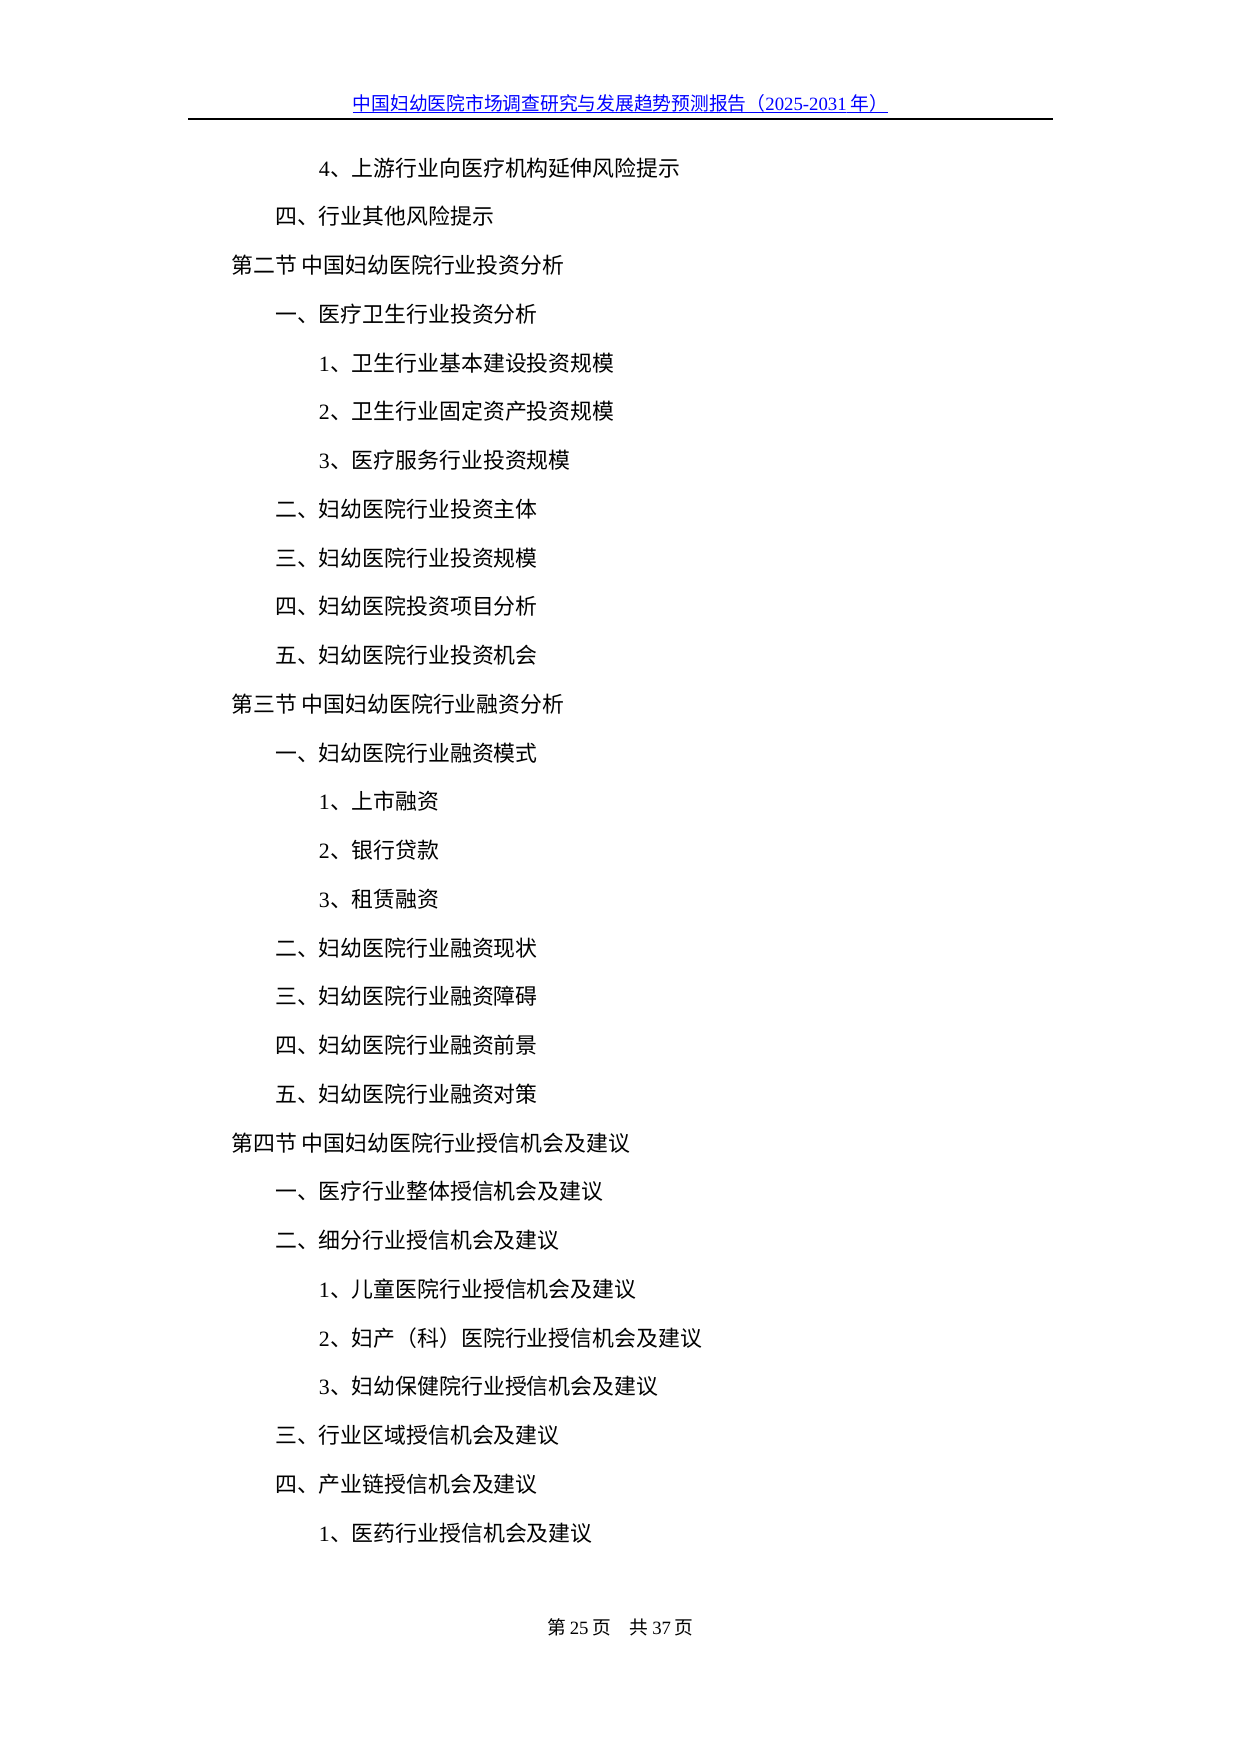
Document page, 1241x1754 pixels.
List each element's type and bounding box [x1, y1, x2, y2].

text [187, 150, 1053, 1548]
